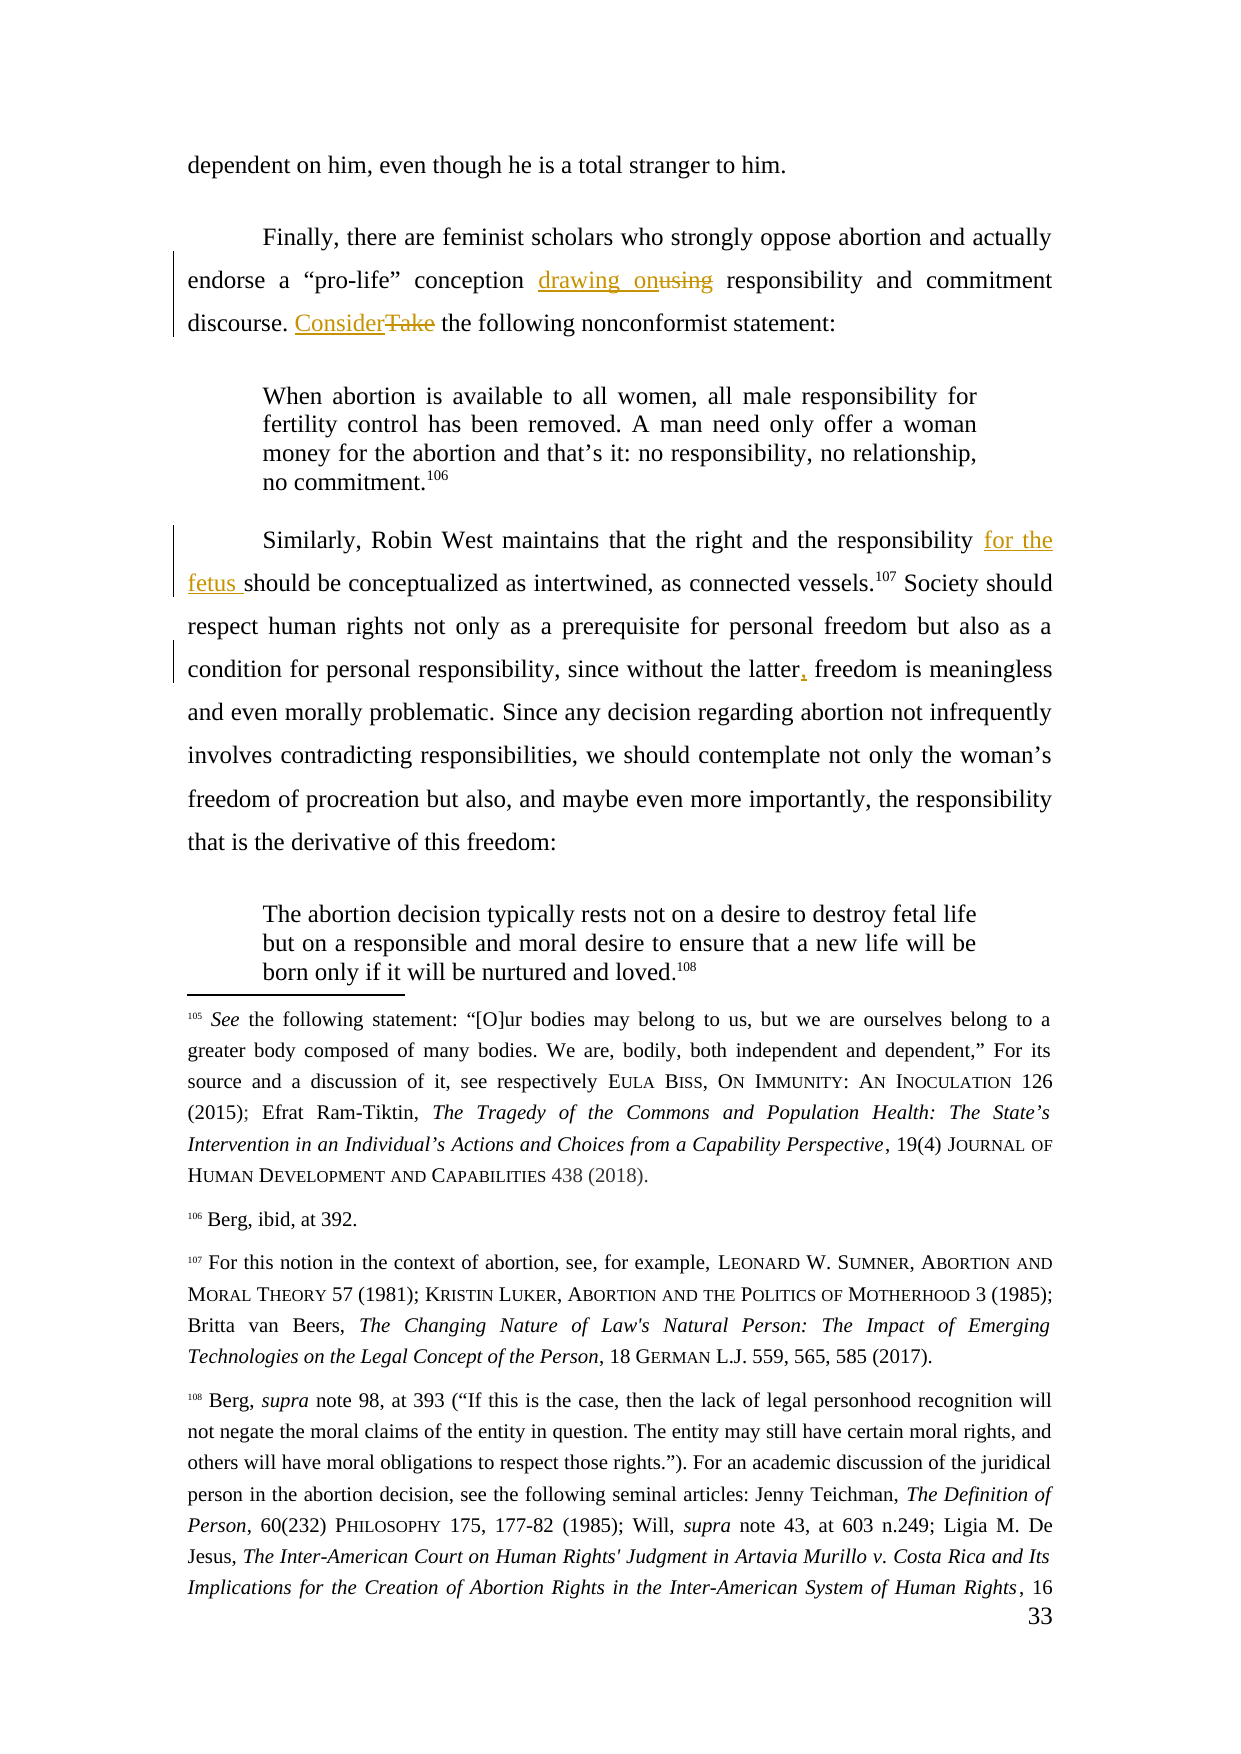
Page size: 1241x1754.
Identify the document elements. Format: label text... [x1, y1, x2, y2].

text Similarly, Robin West maintains that the right and the responsibility should be conceptualized as intertwined, as connected vessels. Society should respect human rights not only as a prerequisite for personal freedom but also as a condition for personal responsibility, since without the latter freedom is meaningless and even morally problematic. Since any decision regarding abortion not infrequently involves contradicting responsibilities, we should contemplate not only the woman’s freedom of procreation but also, and maybe even more importantly, the responsibility that is the derivative of this freedom: [187, 634, 1053, 856]
text Finally, there are feminist scholars who strongly oppose abortion and actually endorse a “pro-life” conception responsibility and commitment discourse. the following nonconformist statement: [187, 222, 1053, 337]
text The abortion decision typically rests not on a desire to destroy fetal life but on a responsible and moral desire to ensure that a new life will be born only if it will be nurtured and loved. [262, 899, 978, 985]
text Similarly, Robin West maintains that the right and the responsibility should be conceptualized as intertwined, as connected vessels. Society should respect human rights not only as a prerequisite for personal freedom but also as a condition for personal responsibility, since without the latter freedom is meaningless and even morally problematic. Since any decision regarding abortion not infrequently involves contradicting responsibilities, we should contemplate not only the woman’s freedom of procreation but also, and maybe even more importantly, the responsibility that is the derivative of this freedom: [187, 525, 1053, 633]
text When abortion is available to all women, all male responsibility for fertility control has been removed. A man need only offer a woman money for the abortion and that’s it: no responsibility, no relationship, no commitment. [262, 381, 978, 496]
